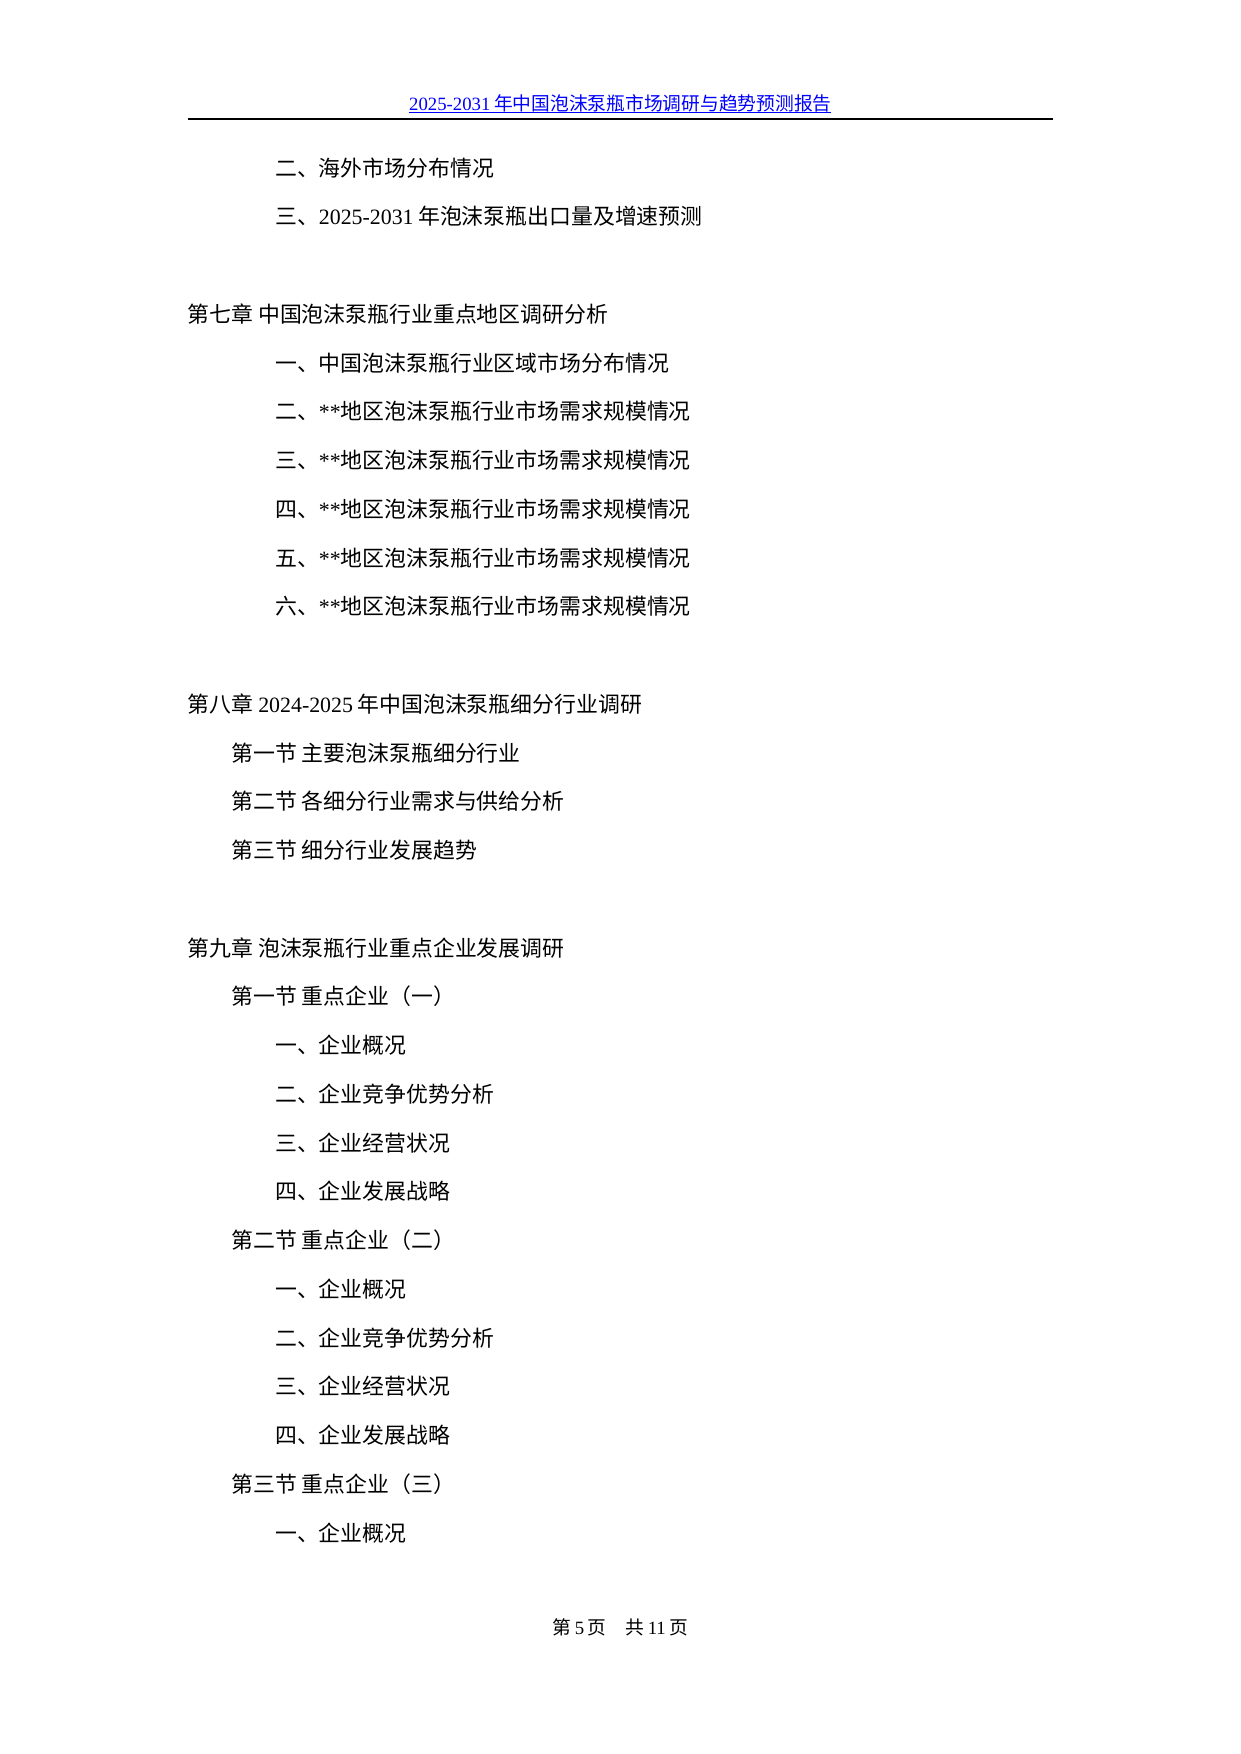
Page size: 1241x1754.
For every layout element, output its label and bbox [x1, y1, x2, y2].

text [187, 150, 1053, 1548]
